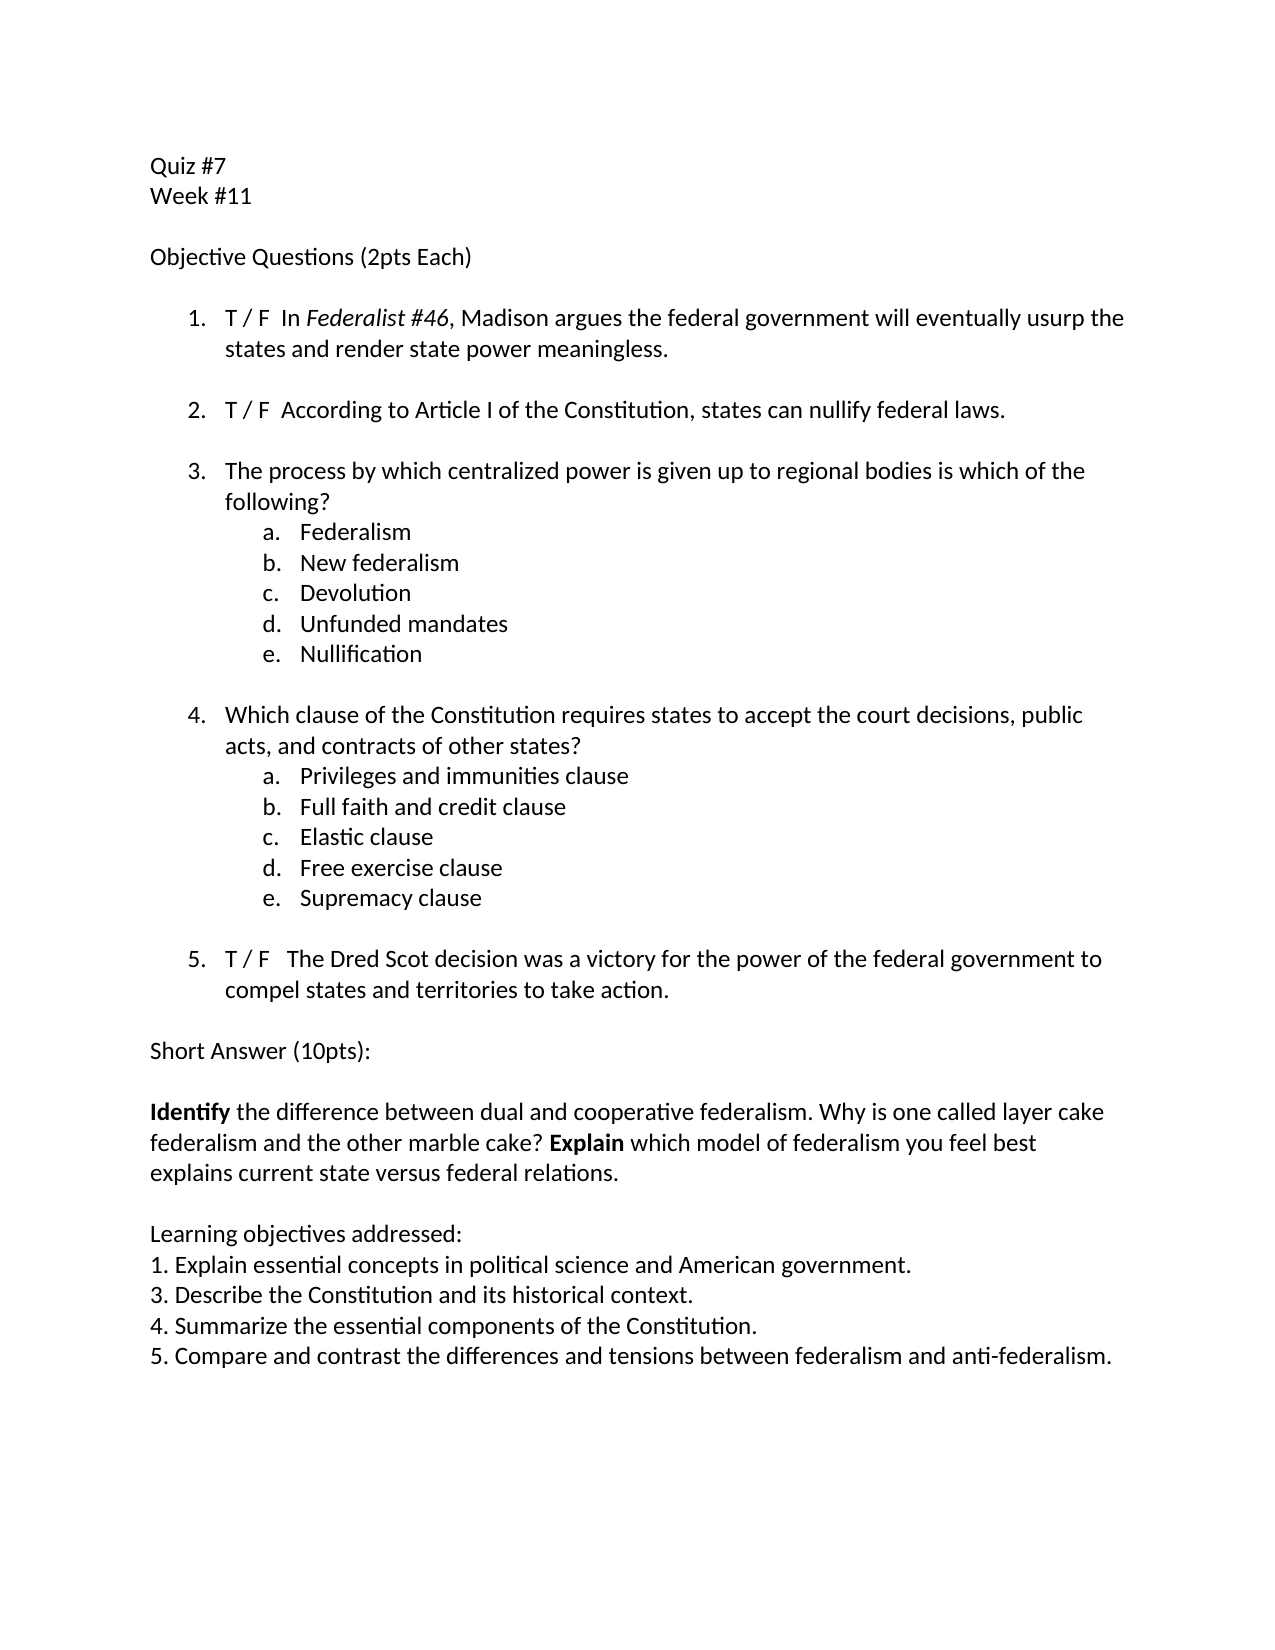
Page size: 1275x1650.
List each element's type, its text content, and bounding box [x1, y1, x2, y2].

list T / F In Federalist #46, Madison argues the federal government will eventually usurp the states and render state power meaningless. [187, 303, 1125, 364]
list T / F According to Article I of the Constitution, states can nullify federal laws. [187, 394, 1125, 425]
text Identify the difference between dual and cooperative federalism. Why is one called layer cake federalism and the other marble cake? Explain which model of federalism you feel best explains current state versus federal relations. [150, 1096, 1125, 1188]
list Devolution [262, 577, 1125, 608]
text Learning objectives addressed: [150, 1218, 1125, 1249]
text 1. Explain essential concepts in political science and American government. [150, 1249, 1125, 1279]
text Week #11 [150, 181, 1125, 211]
list Privileges and immunities clause [262, 760, 1125, 791]
list The process by which centralized power is given up to regional bodies is which of the following? [187, 455, 1125, 516]
list Elastic clause [262, 821, 1125, 852]
list Federalism [262, 516, 1125, 547]
text 4. Summarize the essential components of the Constitution. [150, 1310, 1125, 1340]
list Free exercise clause [262, 852, 1125, 882]
text Quiz #7 [150, 150, 1125, 181]
text Short Answer (10pts): [150, 1035, 1125, 1066]
text Objective Questions (2pts Each) [150, 242, 1125, 272]
text 5. Compare and contrast the differences and tensions between federalism and anti-federalism. [150, 1340, 1125, 1371]
text 3. Describe the Constitution and its historical context. [150, 1279, 1125, 1310]
list Nullification [262, 638, 1125, 669]
list T / F The Dred Scot decision was a victory for the power of the federal government to compel states and territories to take action. [187, 943, 1125, 1004]
list New federalism [262, 547, 1125, 577]
list Which clause of the Constitution requires states to accept the court decisions, public acts, and contracts of other states? [187, 699, 1125, 760]
list Supremacy clause [262, 882, 1125, 913]
list Unfunded mandates [262, 608, 1125, 638]
list Full faith and credit clause [262, 791, 1125, 821]
